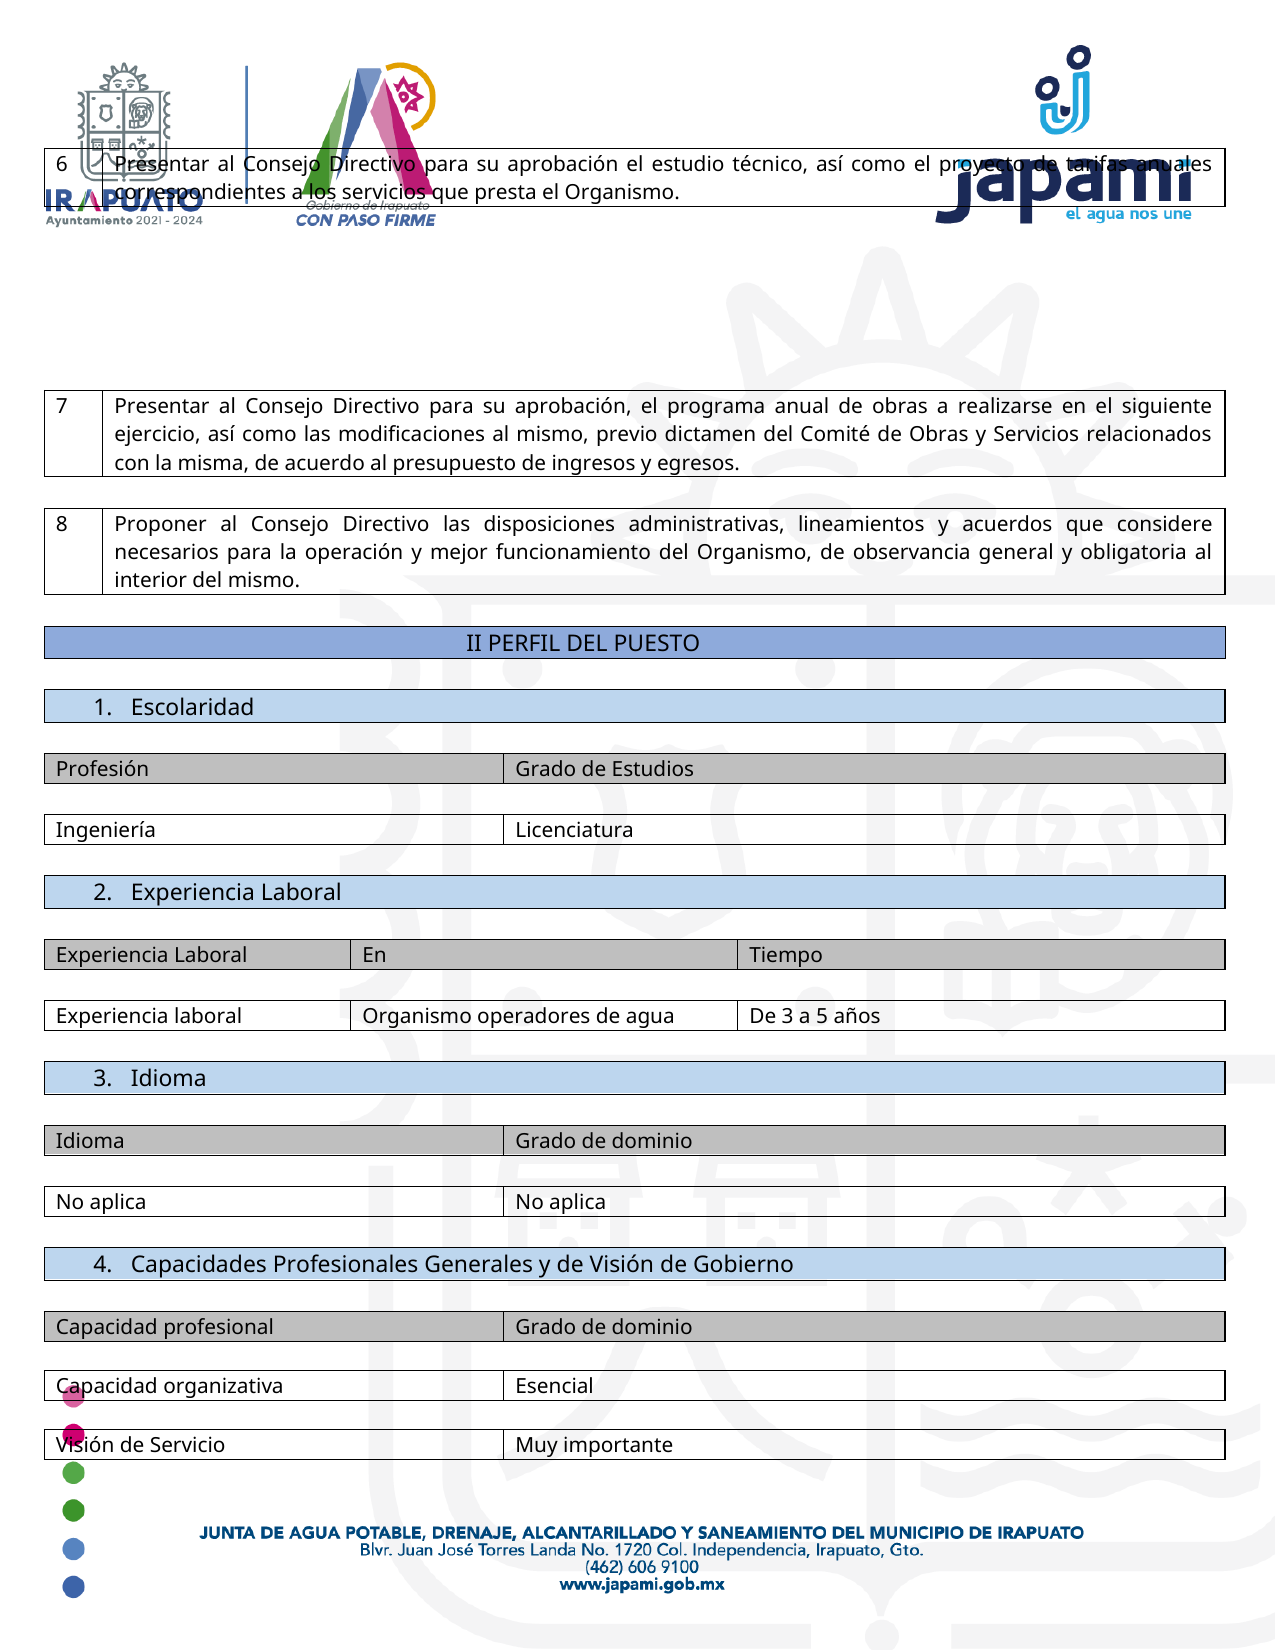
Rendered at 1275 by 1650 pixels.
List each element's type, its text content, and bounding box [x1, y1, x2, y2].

table_header Tiempo [738, 940, 1224, 969]
table_header Organismo operadores de agua [351, 1001, 737, 1030]
table_header Esencial [504, 1371, 1224, 1399]
table_header Grado de dominio [504, 1126, 1224, 1154]
table_header 8 [45, 509, 102, 594]
table_header 6 [45, 149, 102, 206]
table_header Profesión [45, 754, 503, 783]
table_header Presentar al Consejo Directivo para su aprobación, el programa anual de obras a realizarse en el siguiente ejercicio, así como las modificaciones al mismo, previo dictamen del Comité de Obras y Servicios relacionados con la misma, de acuerdo al presupuesto de ingresos y egresos. [103, 391, 1224, 476]
table_header Capacidad organizativa [45, 1371, 503, 1399]
table_header Grado de dominio [504, 1312, 1224, 1341]
table_header II PERFIL DEL PUESTO [45, 627, 1225, 658]
table_header Experiencia Laboral [45, 876, 1224, 908]
table_header Proponer al Consejo Directivo las disposiciones administrativas, lineamientos y acuerdos que considere necesarios para la operación y mejor funcionamiento del Organismo, de observancia general y obligatoria al interior del mismo. [103, 509, 1224, 594]
table_header Presentar al Consejo Directivo para su aprobación el estudio técnico, así como el proyecto de tarifas anuales correspondientes a los servicios que presta el Organismo. [103, 149, 1224, 206]
table_header Visión de Servicio [45, 1430, 503, 1458]
table_header De 3 a 5 años [738, 1001, 1224, 1030]
table_header Experiencia laboral [45, 1001, 350, 1030]
table_header Ingeniería [45, 815, 503, 844]
table_header No aplica [504, 1187, 1224, 1216]
table_header Capacidad profesional [45, 1312, 503, 1341]
table_header 7 [45, 391, 102, 476]
table_header Idioma [45, 1126, 503, 1154]
table_header No aplica [45, 1187, 503, 1216]
table_header Licenciatura [504, 815, 1224, 844]
table_header Experiencia Laboral [45, 940, 350, 969]
table_header Idioma [45, 1062, 1224, 1093]
table_header Capacidades Profesionales Generales y de Visión de Gobierno [45, 1248, 1224, 1279]
table_header En [351, 940, 737, 969]
picture [0, 0, 1275, 1650]
table_header Grado de Estudios [504, 754, 1224, 783]
table_header Muy importante [504, 1430, 1224, 1458]
table_header Escolaridad [45, 690, 1224, 722]
